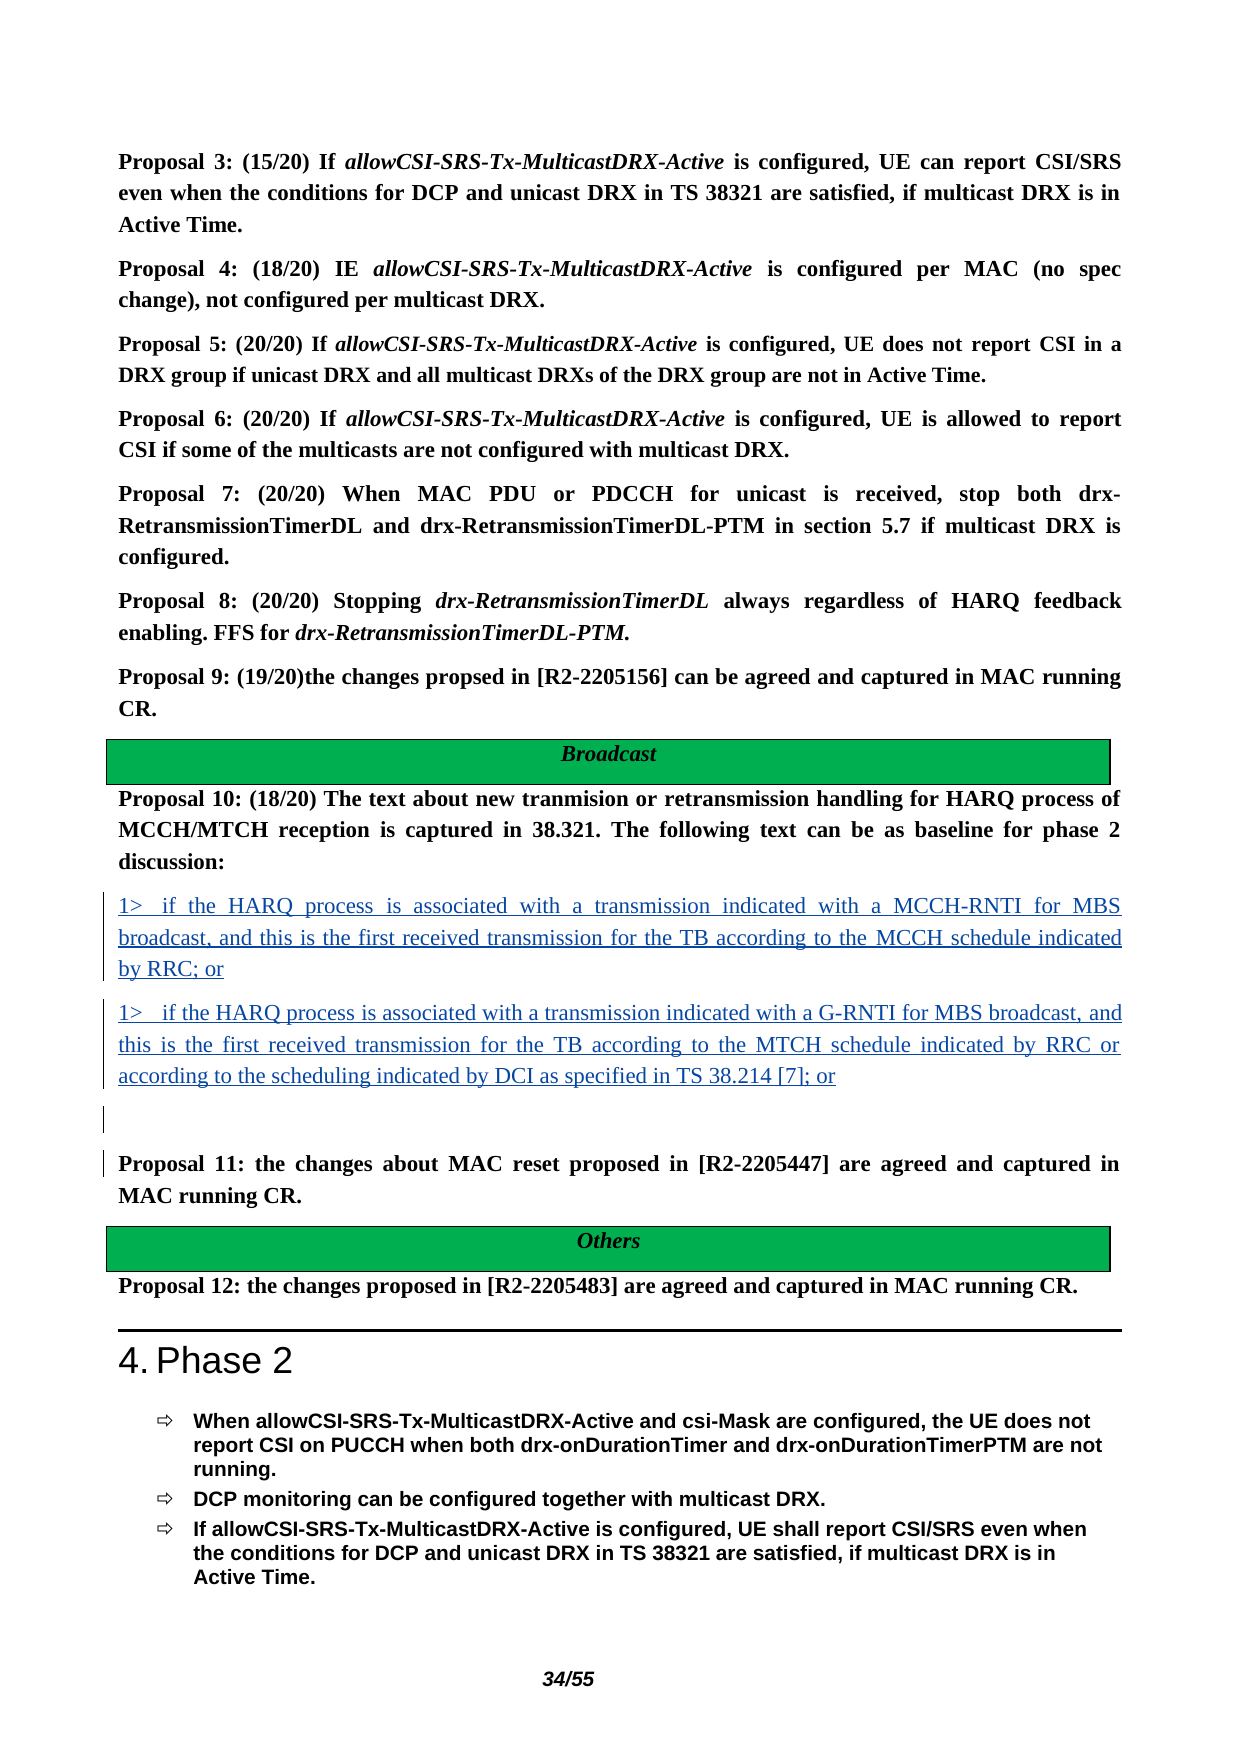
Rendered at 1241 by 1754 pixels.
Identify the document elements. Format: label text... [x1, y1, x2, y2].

text Proposal 7: (20/20) When MAC PDU or PDCCH for unicast is received, stop both drx-RetransmissionTimerDL and drx-RetransmissionTimerDL-PTM in section 5.7 if multicast DRX is configured. [118, 480, 1122, 570]
table_header Others [107, 1227, 1109, 1271]
text Proposal 3: (15/20) If allowCSI-SRS-Tx-MulticastDRX-Active is configured, UE can report CSI/SRS even when the conditions for DCP and unicast DRX in TS 38321 are satisfied, if multicast DRX is in Active Time. [118, 148, 1122, 237]
table_header Broadcast [107, 740, 1109, 784]
subtitle Phase 2 [118, 1332, 1122, 1381]
text Proposal 12: the changes proposed in [R2-2205483] are agreed and captured in MAC running CR. [118, 1272, 1122, 1298]
text Proposal 4: (18/20) IE allowCSI-SRS-Tx-MulticastDRX-Active is configured per MAC (no spec change), not configured per multicast DRX. [118, 255, 1122, 313]
list DCP monitoring can be configured together with multicast DRX. [156, 1487, 1122, 1511]
text Proposal 11: the changes about MAC reset proposed in [R2-2205447] are agreed and captured in MAC running CR. [118, 1150, 1122, 1208]
text Proposal 5: (20/20) If allowCSI-SRS-Tx-MulticastDRX-Active is configured, UE does not report CSI in a DRX group if unicast DRX and all multicast DRXs of the DRX group are not in Active Time. [118, 331, 1122, 387]
text Proposal 9: (19/20)the changes propsed in [R2-2205156] can be agreed and captured in MAC running CR. [118, 663, 1122, 721]
list If allowCSI-SRS-Tx-MulticastDRX-Active is configured, UE shall report CSI/SRS even when the conditions for DCP and unicast DRX in TS 38321 are satisfied, if multicast DRX is in Active Time. [156, 1517, 1122, 1589]
text Proposal 6: (20/20) If allowCSI-SRS-Tx-MulticastDRX-Active is configured, UE is allowed to report CSI if some of the multicasts are not configured with multicast DRX. [118, 404, 1122, 462]
text Proposal 8: (20/20) Stopping drx-RetransmissionTimerDL always regardless of HARQ feedback enabling. FFS for drx-RetransmissionTimerDL-PTM. [118, 587, 1122, 645]
list When allowCSI-SRS-Tx-MulticastDRX-Active and csi-Mask are configured, the UE does not report CSI on PUCCH when both drx-onDurationTimer and drx-onDurationTimerPTM are not running. [156, 1408, 1122, 1481]
text Proposal 10: (18/20) The text about new tranmision or retransmission handling for HARQ process of MCCH/MTCH reception is captured in 38.321. The following text can be as baseline for phase 2 discussion: [118, 785, 1122, 874]
